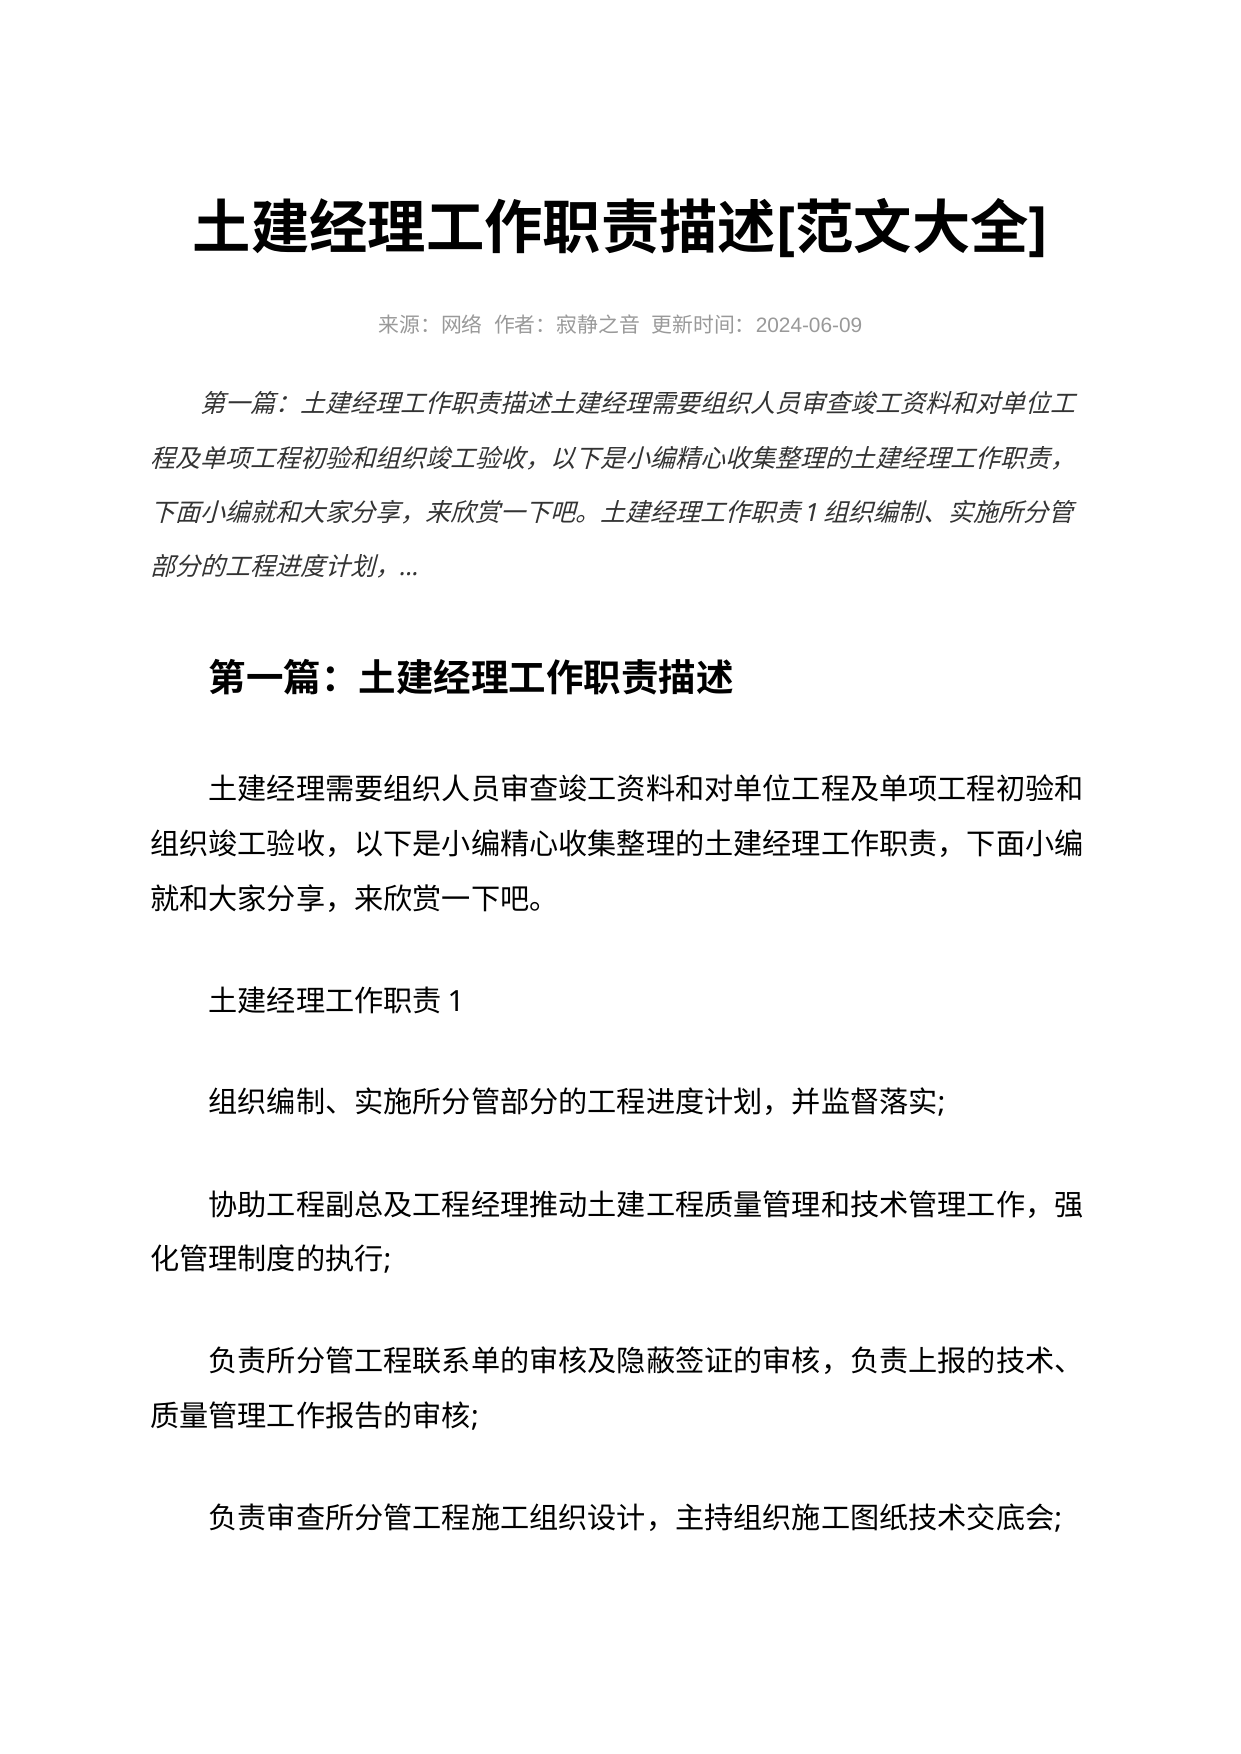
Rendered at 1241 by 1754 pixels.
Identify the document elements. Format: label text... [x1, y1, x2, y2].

text 第一篇：土建经理工作职责描述土建经理需要组织人员审查竣工资料和对单位工程及单项工程初验和组织竣工验收，以下是小编精心收集整理的土建经理工作职责，下面小编就和大家分享，来欣赏一下吧。土建经理工作职责1组织编制、实施所分管部分的工程进度计划，... [150, 384, 1090, 583]
text 协助工程副总及工程经理推动土建工程质量管理和技术管理工作，强化管理制度的执行; [150, 1181, 1090, 1278]
text 第一篇：土建经理工作职责描述 [150, 648, 1090, 702]
text 土建经理工作职责1 [150, 977, 1090, 1019]
text 组织编制、实施所分管部分的工程进度计划，并监督落实; [150, 1079, 1090, 1121]
text 负责审查所分管工程施工组织设计，主持组织施工图纸技术交底会; [150, 1495, 1090, 1537]
text 负责所分管工程联系单的审核及隐蔽签证的审核，负责上报的技术、质量管理工作报告的审核; [150, 1338, 1090, 1435]
subtitle 土建经理工作职责描述[范文大全] [150, 181, 1090, 266]
text 土建经理需要组织人员审查竣工资料和对单位工程及单项工程初验和组织竣工验收，以下是小编精心收集整理的土建经理工作职责，下面小编就和大家分享，来欣赏一下吧。 [150, 766, 1090, 918]
text 来源：网络 作者：寂静之音 更新时间：2024-06-09 [150, 313, 1090, 337]
